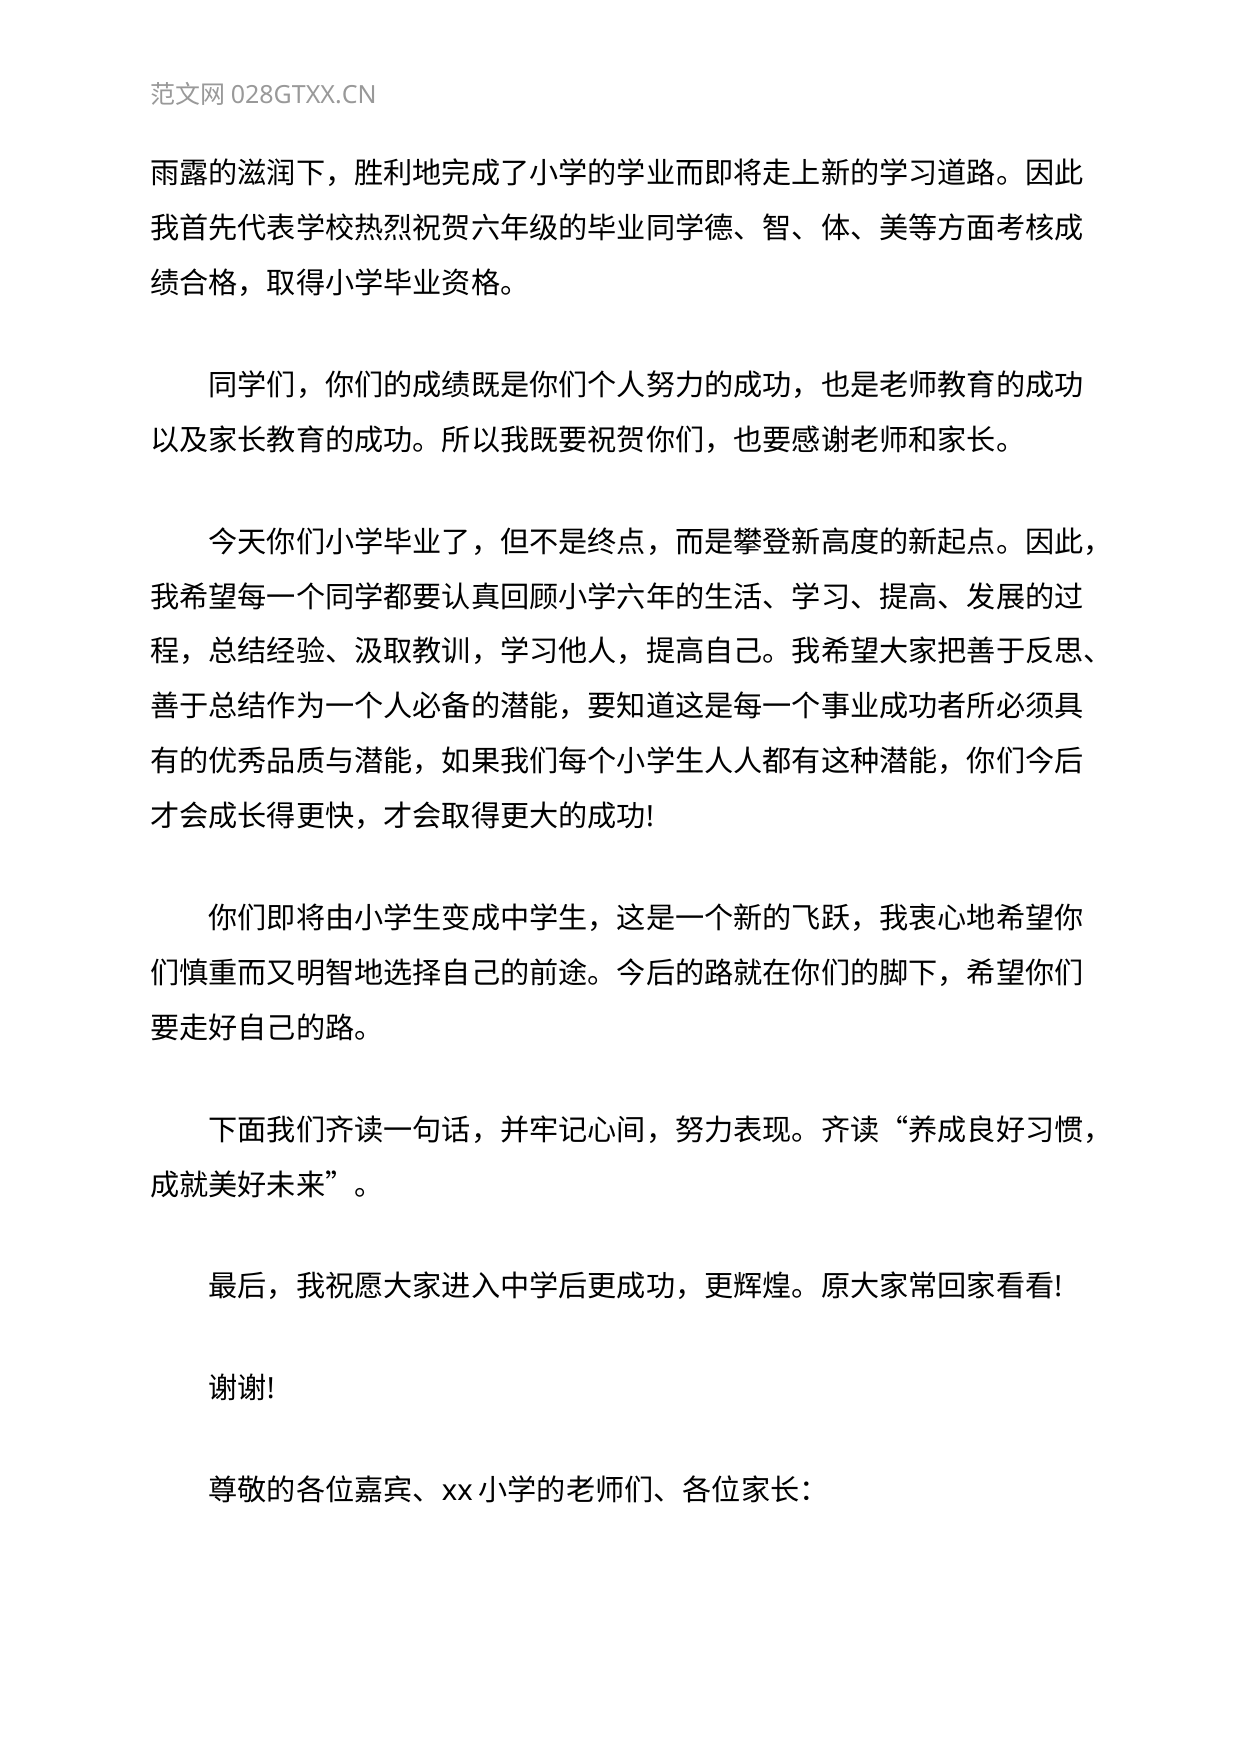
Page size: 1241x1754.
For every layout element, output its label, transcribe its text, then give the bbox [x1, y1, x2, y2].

text 尊敬的各位嘉宾、xx小学的老师们、各位家长： [150, 1467, 1090, 1509]
text 同学们，你们的成绩既是你们个人努力的成功，也是老师教育的成功以及家长教育的成功。所以我既要祝贺你们，也要感谢老师和家长。 [150, 362, 1090, 459]
text 下面我们齐读一句话，并牢记心间，努力表现。齐读“养成良好习惯，成就美好未来”。 [150, 1106, 1090, 1203]
text 谢谢! [150, 1365, 1090, 1407]
text 最后，我祝愿大家进入中学后更成功，更辉煌。原大家常回家看看! [150, 1263, 1090, 1305]
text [150, 150, 1090, 302]
text 你们即将由小学生变成中学生，这是一个新的飞跃，我衷心地希望你们慎重而又明智地选择自己的前途。今后的路就在你们的脚下，希望你们要走好自己的路。 [150, 895, 1090, 1047]
text 今天你们小学毕业了，但不是终点，而是攀登新高度的新起点。因此，我希望每一个同学都要认真回顾小学六年的生活、学习、提高、发展的过程，总结经验、汲取教训，学习他人，提高自己。我希望大家把善于反思、善于总结作为一个人必备的潜能，要知道这是每一个事业成功者所必须具有的优秀品质与潜能，如果我们每个小学生人人都有这种潜能，你们今后才会成长得更快，才会取得更大的成功! [150, 518, 1090, 835]
